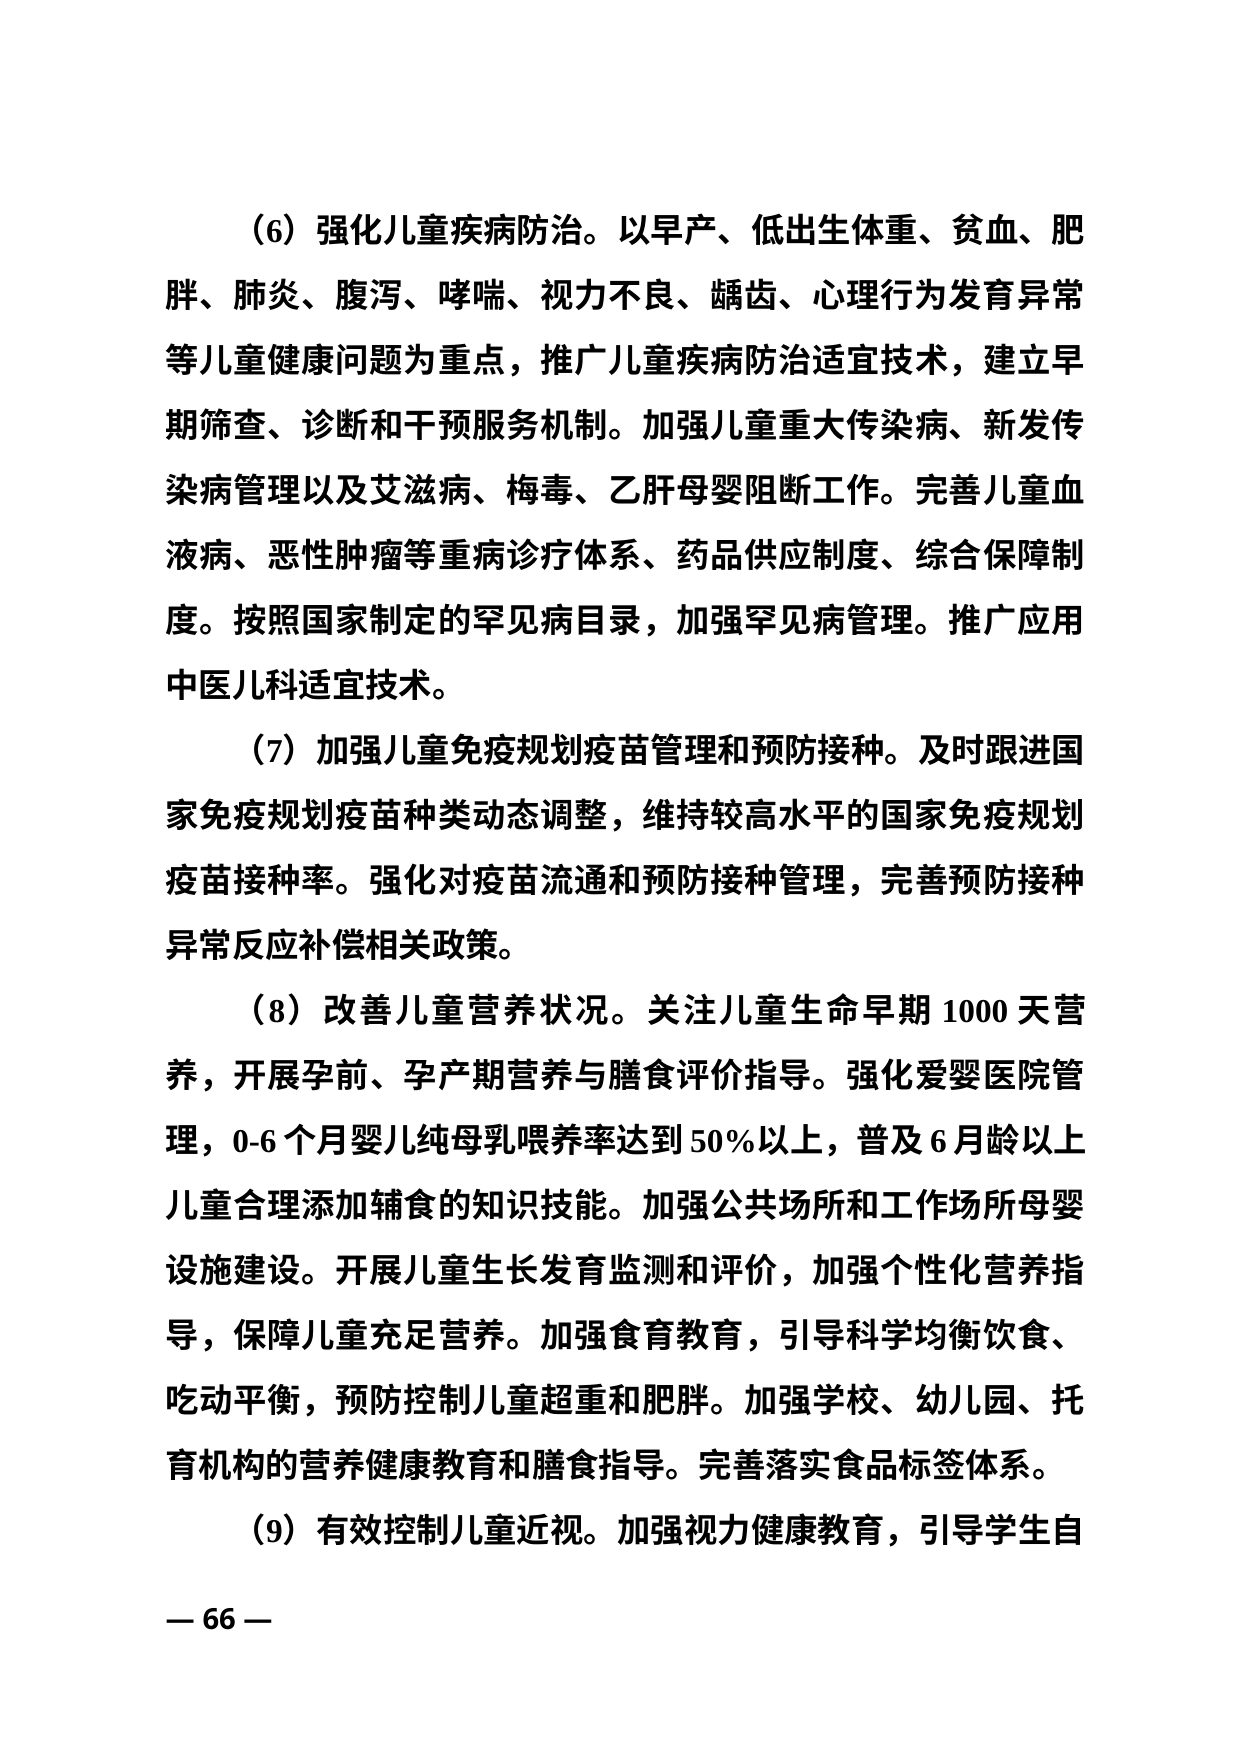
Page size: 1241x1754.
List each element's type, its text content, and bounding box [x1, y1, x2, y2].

text （7）加强儿童免疫规划疫苗管理和预防接种。及时跟进国家免疫规划疫苗种类动态调整，维持较高水平的国家免疫规划疫苗接种率。强化对疫苗流通和预防接种管理，完善预防接种异常反应补偿相关政策。 [165, 715, 1087, 975]
text （6）强化儿童疾病防治。以早产、低出生体重、贫血、肥胖、肺炎、腹泻、哮喘、视力不良、龋齿、心理行为发育异常等儿童健康问题为重点，推广儿童疾病防治适宜技术，建立早期筛查、诊断和干预服务机制。加强儿童重大传染病、新发传染病管理以及艾滋病、梅毒、乙肝母婴阻断工作。完善儿童血液病、恶性肿瘤等重病诊疗体系、药品供应制度、综合保障制度。按照国家制定的罕见病目录，加强罕见病管理。推广应用中医儿科适宜技术。 [165, 195, 1087, 715]
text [165, 1495, 1087, 1560]
text （8）改善儿童营养状况。关注儿童生命早期1000天营养，开展孕前、孕产期营养与膳食评价指导。强化爱婴医院管理，0-6个月婴儿纯母乳喂养率达到50%以上，普及6月龄以上儿童合理添加辅食的知识技能。加强公共场所和工作场所母婴设施建设。开展儿童生长发育监测和评价，加强个性化营养指导，保障儿童充足营养。加强食育教育，引导科学均衡饮食、吃动平衡，预防控制儿童超重和肥胖。加强学校、幼儿园、托育机构的营养健康教育和膳食指导。完善落实食品标签体系。 [165, 975, 1087, 1495]
